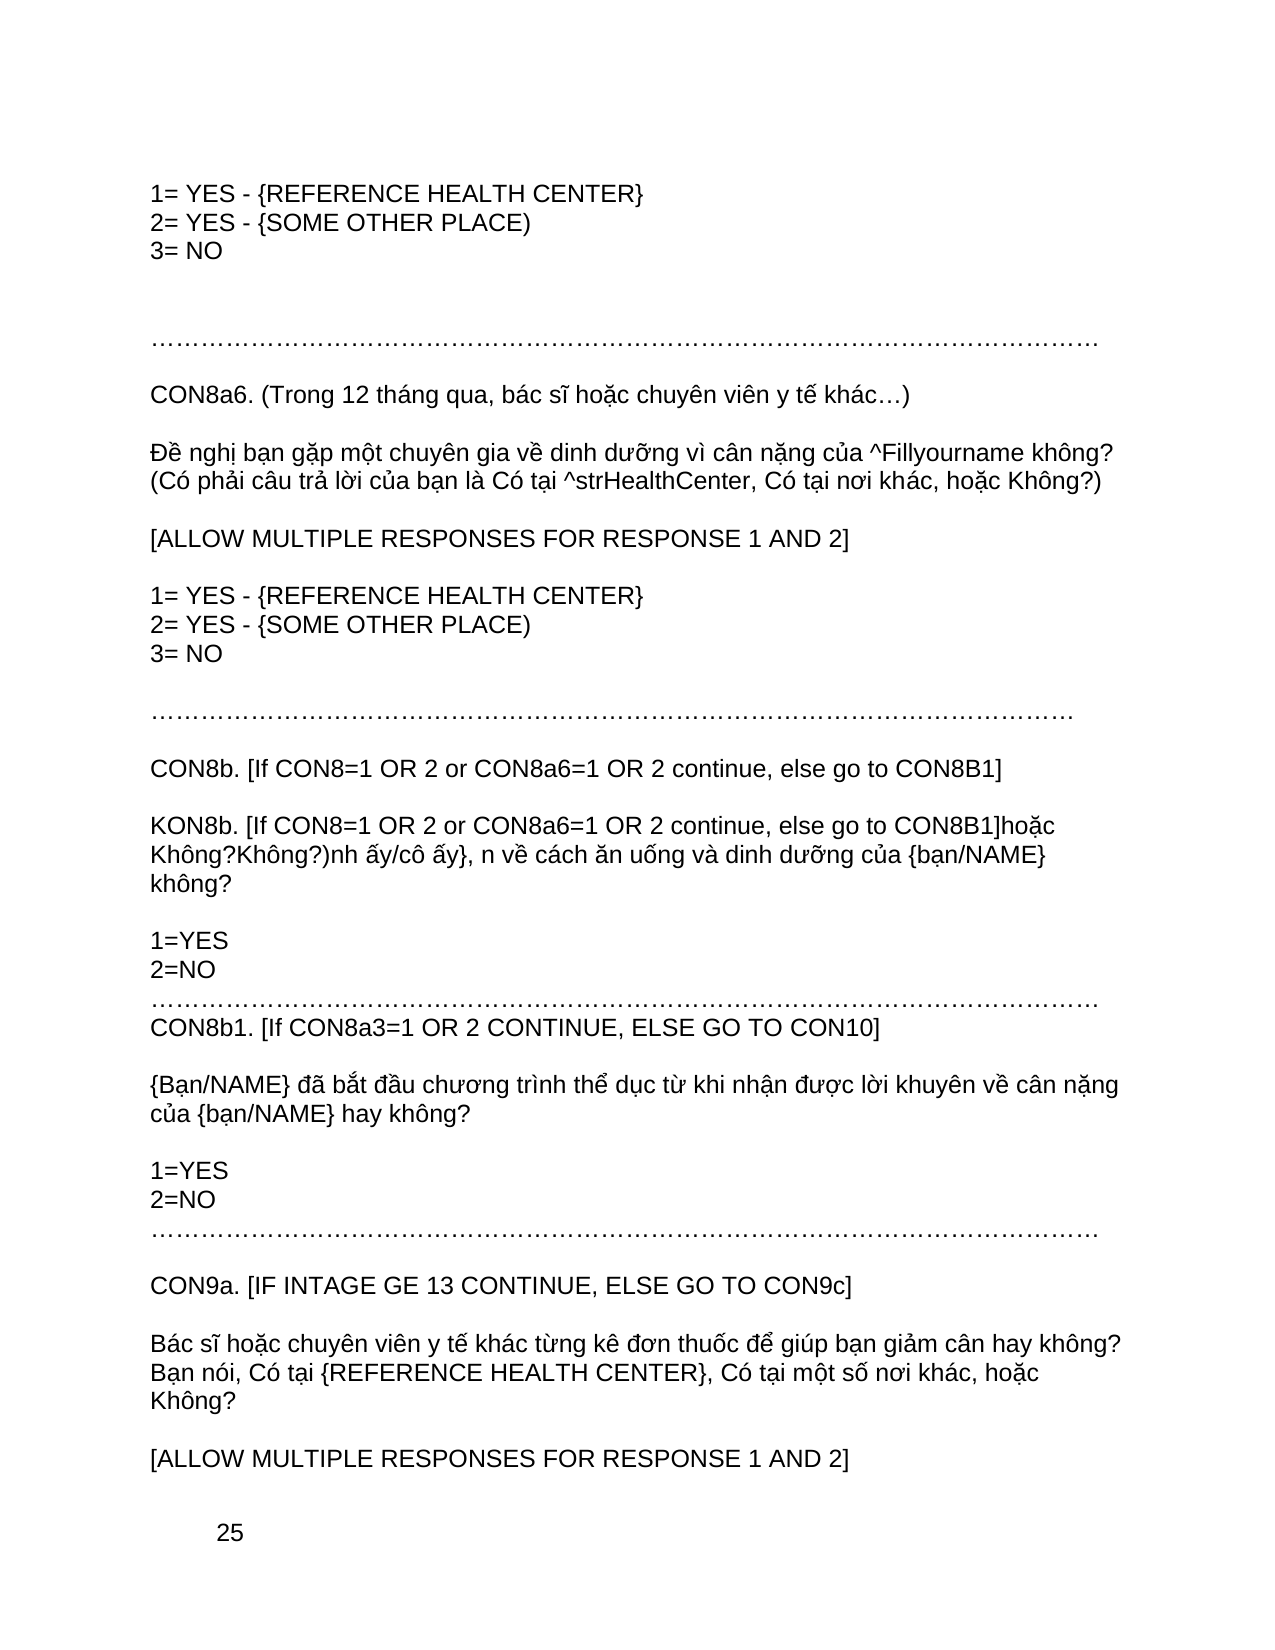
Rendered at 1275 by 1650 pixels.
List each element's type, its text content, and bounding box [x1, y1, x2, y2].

text 2= YES - {SOME OTHER PLACE) [150, 610, 1125, 639]
text Bác sĩ hoặc chuyên viên y tế khác từng kê đơn thuốc để giúp bạn giảm cân hay không? Bạn nói, Có tại {REFERENCE HEALTH CENTER}, Có tại một số nơi khác, hoặc Không? [150, 1329, 1125, 1415]
text CON8b1. [If CON8a3=1 OR 2 continue, else go to CON10] [150, 1012, 1125, 1041]
text CON8a6. (Trong 12 tháng qua, bác sĩ hoặc chuyên viên y tế khác…) [150, 380, 1125, 409]
text …………………………………………………………………………………………………… [150, 1214, 1125, 1242]
text {Bạn/NAME} đã bắt đầu chương trình thể dục từ khi nhận được lời khuyên về cân nặng của {bạn/NAME} hay không? [150, 1070, 1125, 1127]
text 1= YES - {REFERENCE HEALTH CENTER} [150, 581, 1125, 610]
text Đề nghị bạn gặp một chuyên gia về dinh dưỡng vì cân nặng của ^Fillyourname không? (Có phải câu trả lời của bạn là Có tại ^strHealthCenter, Có tại nơi khác, hoặc Không?) [150, 437, 1125, 495]
text ………………………………………………………………………………………………… [150, 696, 1125, 725]
text 3= NO [150, 639, 1125, 667]
text CON9a. [IF INTAGE GE 13 CONTINUE, ELSE GO TO CON9c] [150, 1271, 1125, 1300]
text …………………………………………………………………………………………………… [150, 984, 1125, 1012]
text 1= YES - {REFERENCE HEALTH CENTER} [150, 179, 1125, 207]
text CON8b. [If CON8=1 OR 2 or CON8a6=1 OR 2 continue, else go to CON8B1] [150, 754, 1125, 782]
text 1=YES [150, 1156, 1125, 1185]
text 2=NO [150, 1185, 1125, 1214]
text [ALLOW MULTIPLE RESPONSES FOR RESPONSE 1 AND 2] [150, 1444, 1125, 1472]
text [ALLOW MULTIPLE RESPONSES FOR RESPONSE 1 AND 2] [150, 524, 1125, 552]
text 2=NO [150, 955, 1125, 984]
text 1=YES [150, 926, 1125, 955]
text 2= YES - {SOME OTHER PLACE) [150, 207, 1125, 236]
text KON8b. [If CON8=1 OR 2 or CON8a6=1 OR 2 continue, else go to CON8B1]hoặc Không?Không?)nh ấy/cô ấy}, n về cách ăn uống và dinh dưỡng của {bạn/NAME} không? [150, 811, 1125, 897]
text …………………………………………………………………………………………………… [150, 322, 1125, 351]
text 3= NO [150, 236, 1125, 265]
